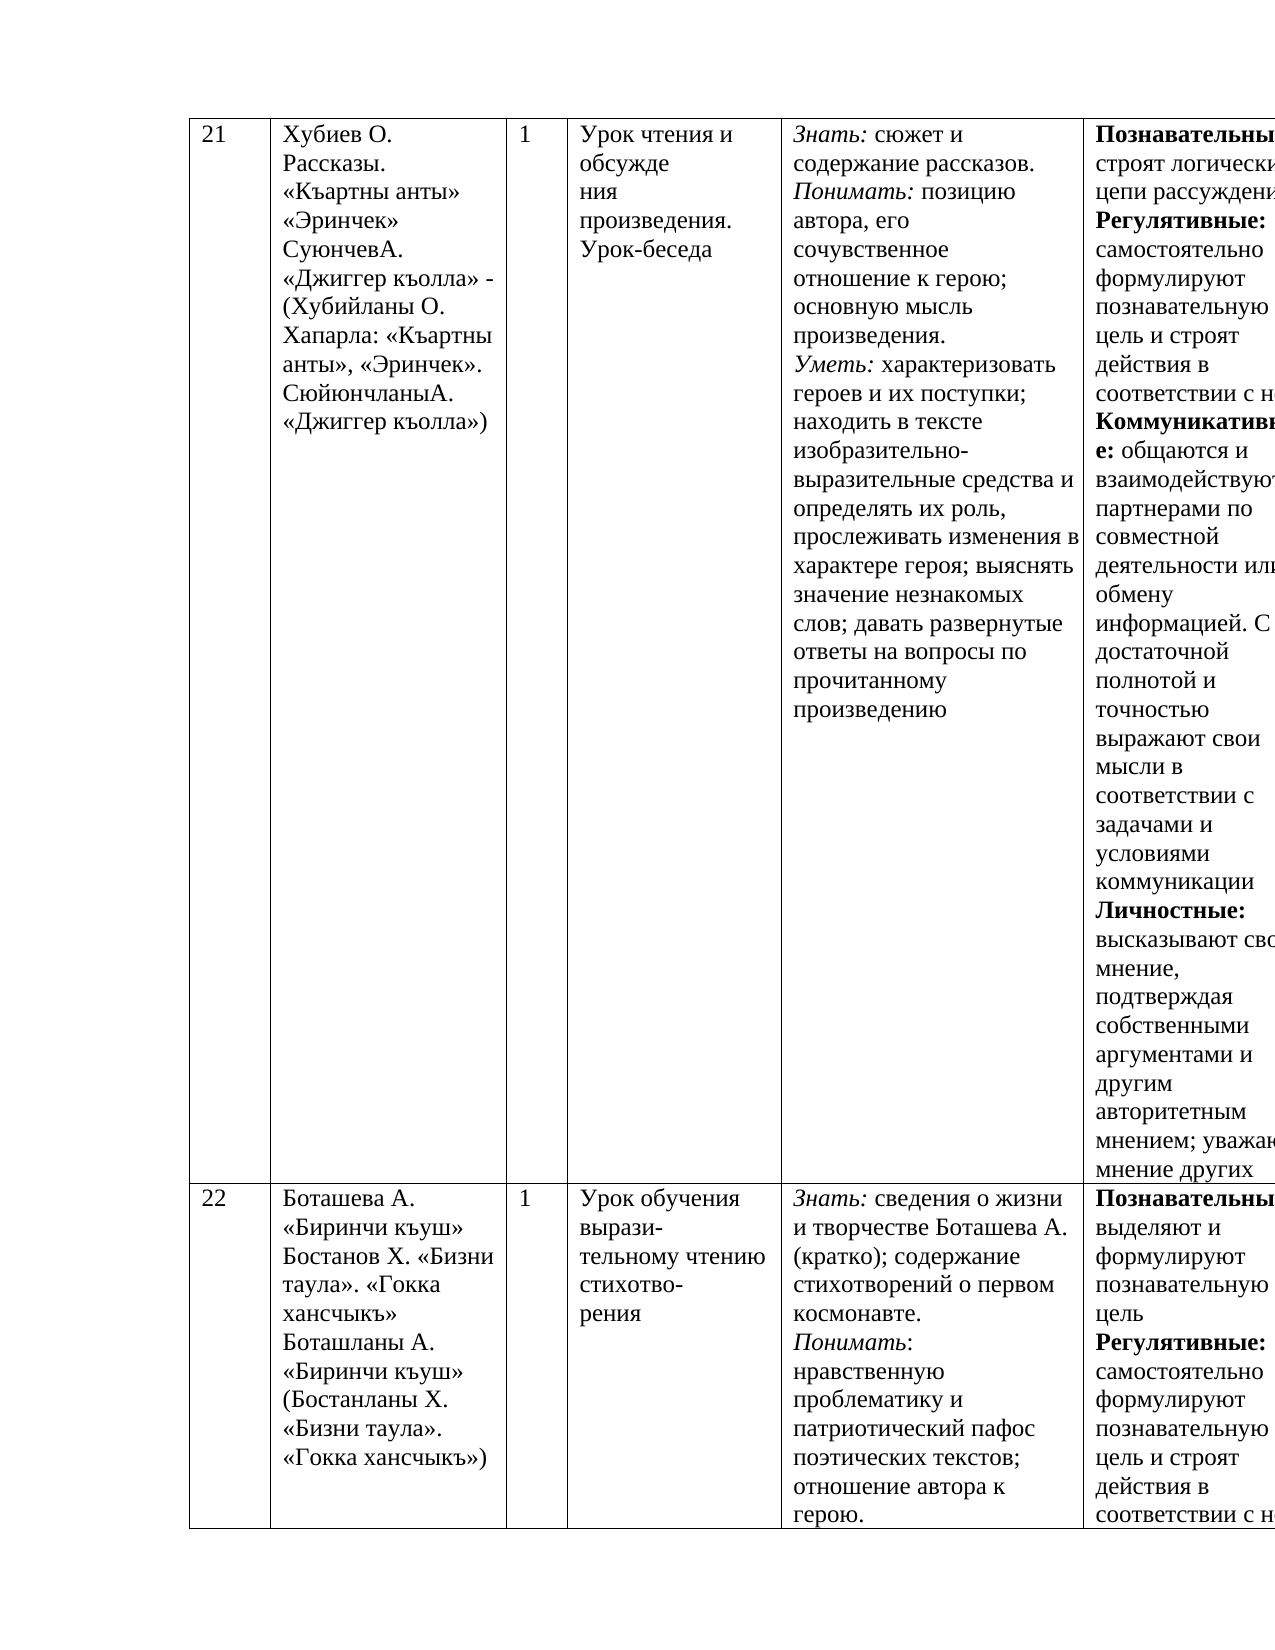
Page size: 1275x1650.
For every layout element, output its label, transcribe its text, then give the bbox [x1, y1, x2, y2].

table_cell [568, 1184, 781, 1528]
table_cell Урок чтения и обсужде ния произведения. Урок-беседа [568, 119, 781, 1183]
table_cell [271, 1184, 506, 1528]
table_cell Знать: сюжет и содержание рассказов. Понимать: позицию автора, его сочувственное отношение к герою; основную мысль произведения. Уметь: характеризовать героев и их поступки; находить в тексте изобразительно-выразительные средства и определять их роль, прослеживать изменения в характере героя; выяснять значение незнакомых слов; давать развернутые ответы на вопросы по прочитанному произведению [782, 119, 1083, 1183]
table_cell 1 [507, 119, 567, 1183]
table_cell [1084, 1184, 1275, 1528]
table_cell Познавательные: строят логические цепи рассуждений Регулятивные: самостоятельно формулируют познавательную цель и строят действия в соответствии с ней Коммуникативные: общаются и взаимодействуют с партнерами по совместной деятельности или обмену информацией. С достаточной полнотой и точностью выражают свои мысли в соответствии с задачами и условиями коммуникации Личностные: высказывают своё мнение, подтверждая собственными аргументами и другим авторитетным мнением; уважают мнение других [1084, 119, 1275, 1183]
table_cell 22 [190, 1184, 270, 1528]
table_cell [782, 1184, 1083, 1528]
table_cell Хубиев О. Рассказы. «Къартны анты» «Эринчек» СуюнчевА. «Джиггер къолла» - (Хубийланы О. Хапарла: «Къартны анты», «Эринчек». СюйюнчланыА. «Джиггер къолла») [271, 119, 506, 1183]
table_cell 1 [507, 1184, 567, 1528]
table_cell 21 [190, 119, 270, 1183]
